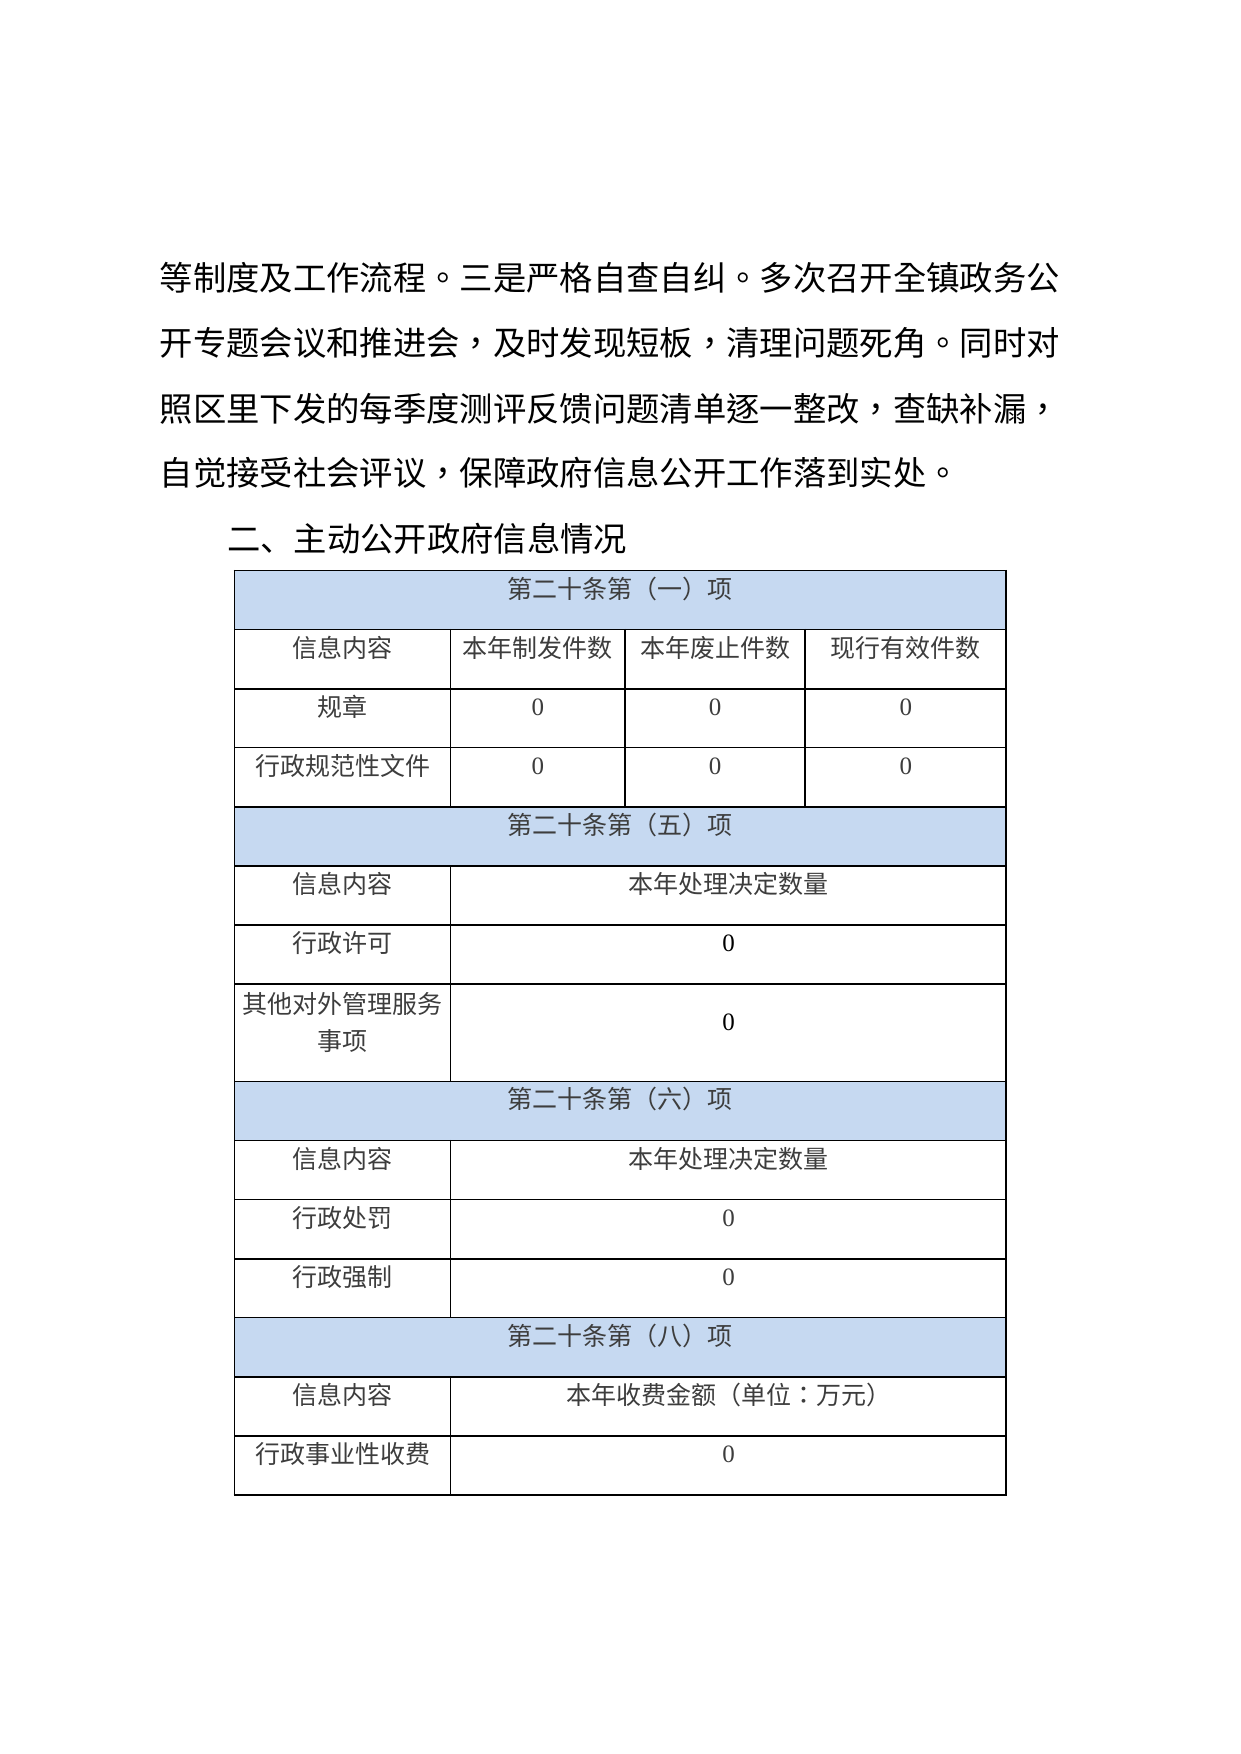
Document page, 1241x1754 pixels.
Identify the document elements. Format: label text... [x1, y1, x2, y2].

table_cell 行政处罚 [235, 1200, 450, 1258]
list 主动公开政府信息情况 [227, 505, 1081, 570]
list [159, 245, 1081, 505]
table_cell 行政许可 [235, 926, 450, 983]
table_cell 0 [451, 690, 624, 747]
table_cell 信息内容 [235, 630, 450, 688]
table_cell 本年处理决定数量 [451, 867, 1005, 924]
table_cell 行政规范性文件 [235, 748, 450, 806]
table_cell 0 [626, 690, 804, 747]
table_cell 第二十条第（八）项 [235, 1318, 1005, 1376]
table_cell 其他对外管理服务事项 [235, 985, 450, 1081]
table_cell 本年收费金额（单位：万元） [451, 1378, 1005, 1435]
table_cell 本年制发件数 [451, 630, 624, 688]
table_cell 0 [451, 748, 624, 806]
table_cell 第二十条第（六）项 [235, 1082, 1005, 1140]
table_cell 0 [451, 1200, 1005, 1258]
table_cell 0 [806, 690, 1005, 747]
table_cell 行政强制 [235, 1260, 450, 1317]
table_cell 0 [451, 926, 1005, 983]
table_cell 本年处理决定数量 [451, 1141, 1005, 1199]
table_cell 规章 [235, 690, 450, 747]
table_cell 0 [451, 1260, 1005, 1317]
table_cell 信息内容 [235, 1141, 450, 1199]
table_cell 0 [451, 985, 1005, 1081]
table_cell 现行有效件数 [806, 630, 1005, 688]
table_cell 第二十条第（五）项 [235, 808, 1005, 865]
table_cell 信息内容 [235, 1378, 450, 1435]
table_cell 0 [806, 748, 1005, 806]
table_header 第二十条第（一）项 [235, 571, 1005, 629]
table_cell 0 [626, 748, 804, 806]
table_cell 信息内容 [235, 867, 450, 924]
table_cell 行政事业性收费 [235, 1437, 450, 1494]
table_cell 本年废止件数 [626, 630, 804, 688]
table_cell 0 [451, 1437, 1005, 1494]
